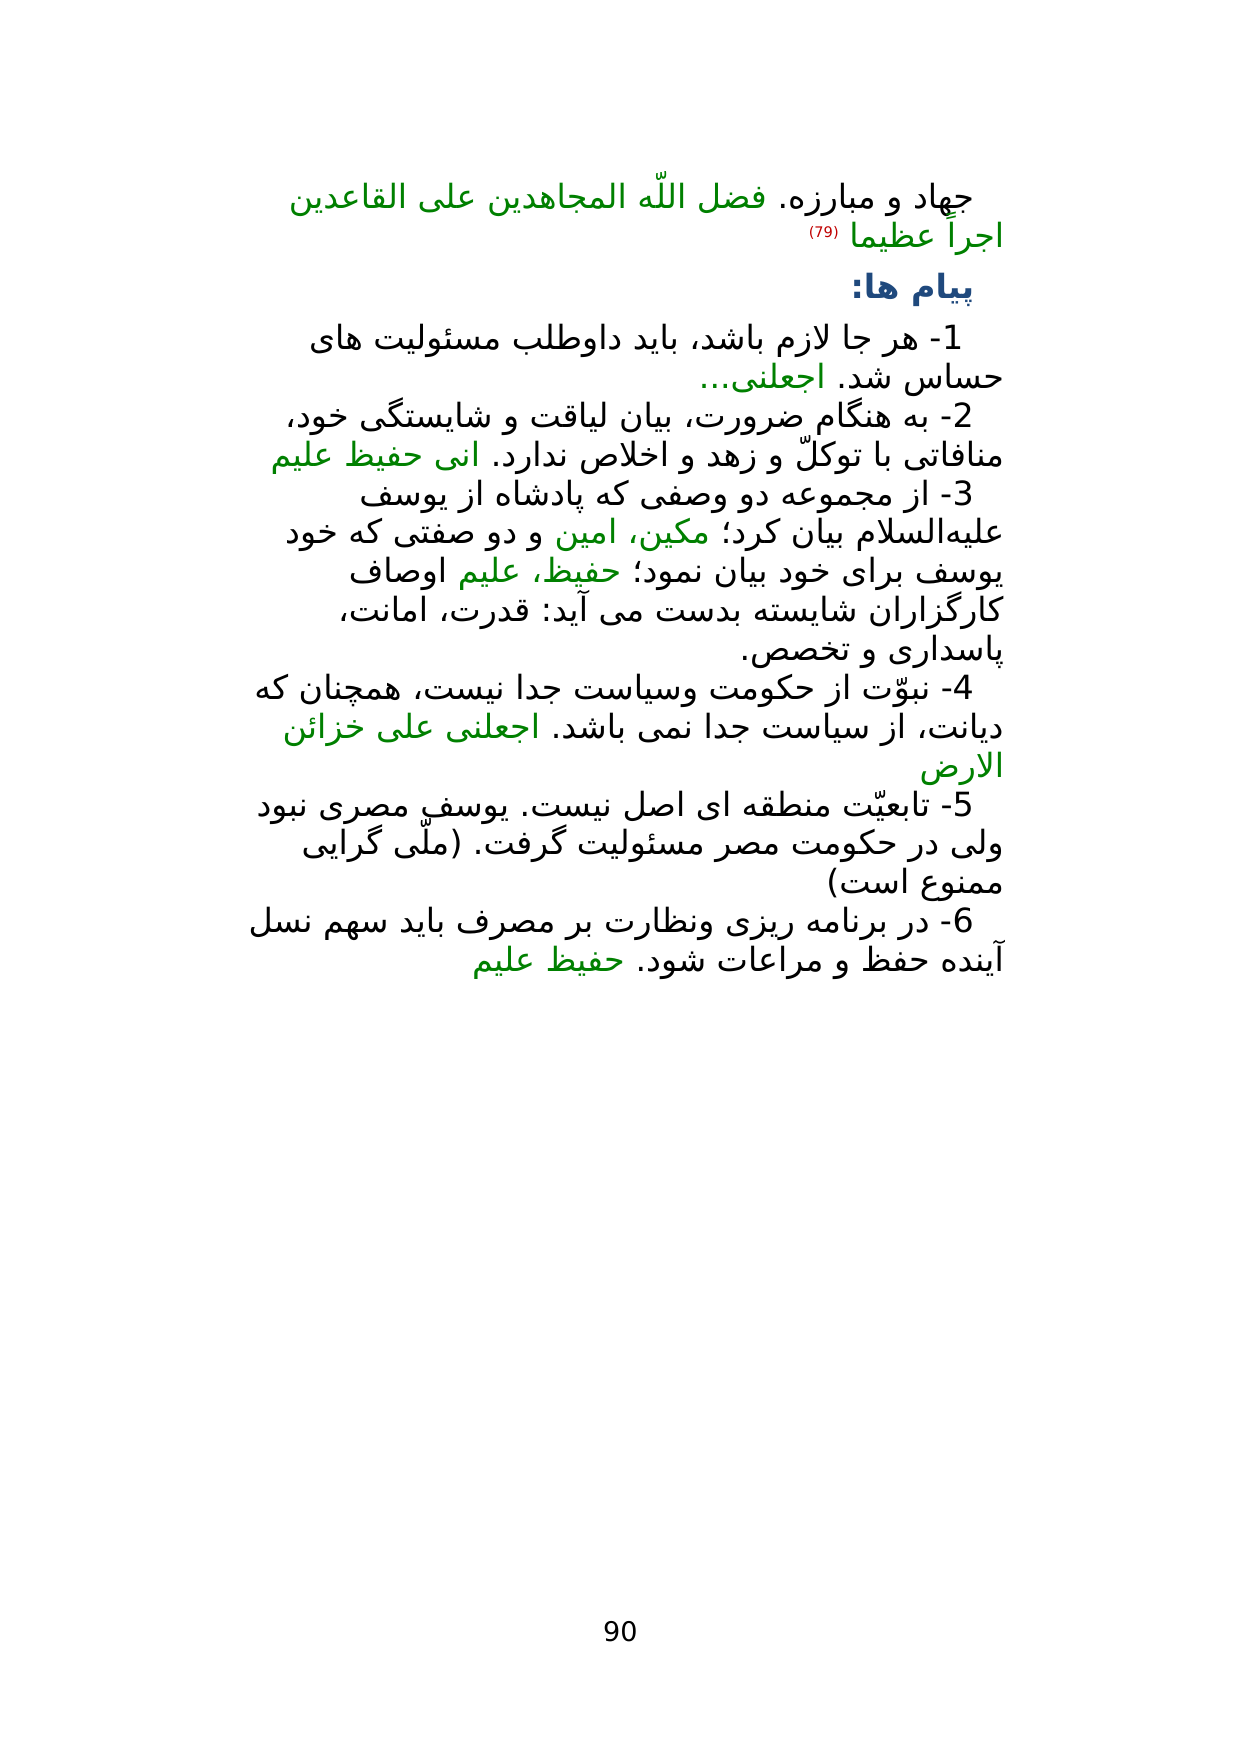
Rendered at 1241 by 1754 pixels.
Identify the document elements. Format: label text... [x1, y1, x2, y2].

text 6- در برنامه ريزى ونظارت بر مصرف بايد سهم نسل آينده حفظ و مراعات شود. حفيظ عليم [236, 902, 1004, 979]
text جهاد و مبارزه. فضل اللّه المجاهدين على القاعدين اجراً عظيما (79) [236, 177, 1004, 255]
subtitle پيام ها: [236, 267, 1004, 306]
text 3- از مجموعه دو وصفى كه پادشاه از يوسف عليه‌السلام بيان كرد؛ مكين، امين و دو صفتى كه خود يوسف براى خود بيان نمود؛ حفيظ، عليم اوصاف كارگزاران شايسته بدست مى آيد: قدرت، امانت، پاسدارى و تخصص. [236, 474, 1004, 668]
text 5- تابعيّت منطقه اى اصل نيست. يوسف مصرى نبود ولى در حكومت مصر مسئوليت گرفت. (ملّى گرايى ممنوع است) [236, 785, 1004, 902]
text 4- نبوّت از حكومت وسياست جدا نيست، همچنان كه ديانت، از سياست جدا نمى باشد. اجعلنى على خزائن الارض [236, 668, 1004, 785]
text 2- به هنگام ضرورت، بيان لياقت و شايستگى خود، منافاتى با توكلّ و زهد و اخلاص ندارد. انى حفيظ عليم [236, 396, 1004, 474]
text 1- هر جا لازم باشد، بايد داوطلب مسئوليت هاى حساس شد. اجعلنى... [236, 319, 1004, 396]
